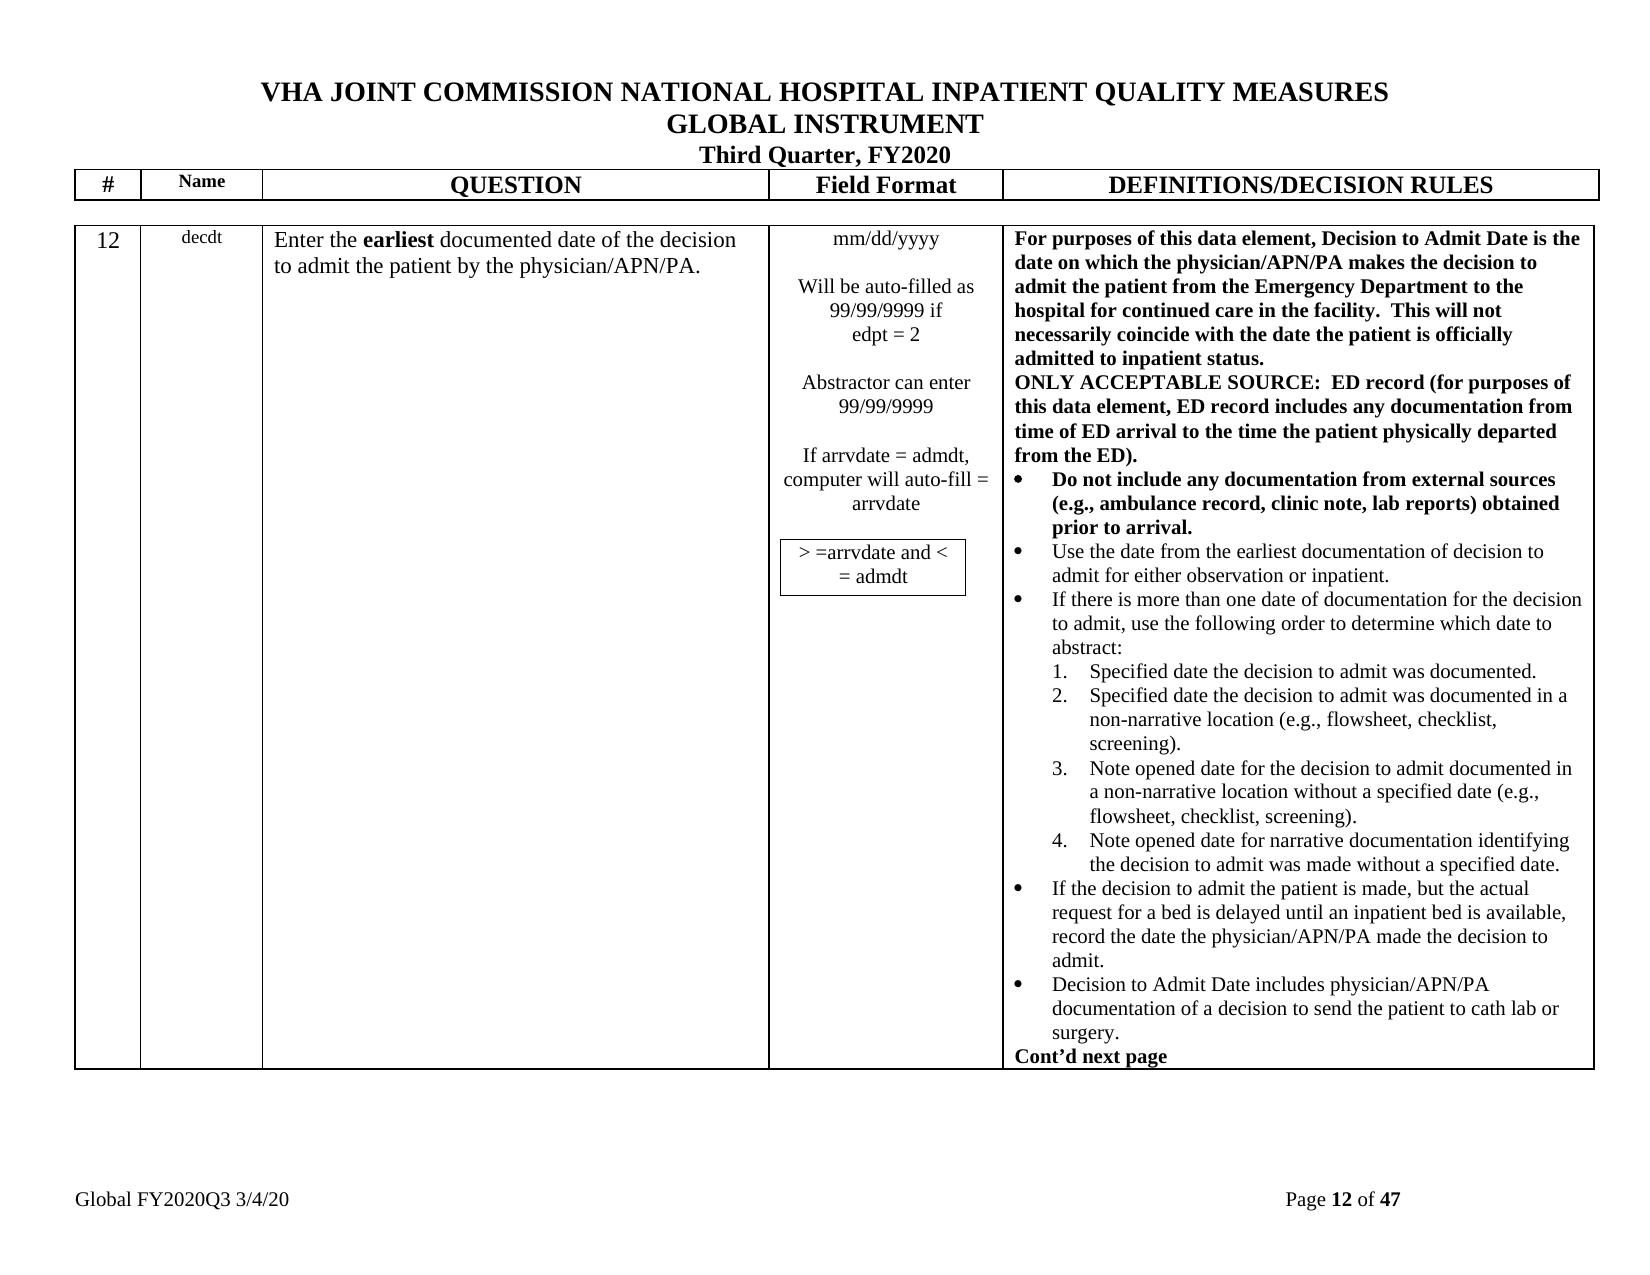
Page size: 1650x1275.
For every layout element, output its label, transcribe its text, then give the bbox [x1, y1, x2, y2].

table_cell mm/dd/yyyy Will be auto-filled as 99/99/9999 if edpt = 2 Abstractor can enter 99/99/9999 If arrvdate = admdt, computer will auto-fill = arrvdate [770, 226, 1002, 1068]
table_cell decdt [141, 226, 262, 1068]
table_cell Enter the earliest documented date of the decision to admit the patient by the physician/APN/PA. [263, 226, 768, 1068]
table_cell For purposes of this data element, Decision to Admit Date is the date on which the physician/APN/PA makes the decision to admit the patient from the Emergency Department to the hospital for continued care in the facility. This will not necessarily coincide with the date the patient is officially admitted to inpatient status. ONLY ACCEPTABLE SOURCE: ED record (for purposes of this data element, ED record includes any documentation from time of ED arrival to the time the patient physically departed from the ED). Do not include any documentation from external sources (e.g., ambulance record, clinic note, lab reports) obtained prior to arrival. Use the date from the earliest documentation of decision to admit for either observation or inpatient. If there is more than one date of documentation for the decision to admit, use the following order to determine which date to abstract: Specified date the decision to admit was documented. Specified date the decision to admit was documented in a non-narrative location (e.g., flowsheet, checklist, screening). Note opened date for the decision to admit documented in a non-narrative location without a specified date (e.g., flowsheet, checklist, screening). Note opened date for narrative documentation identifying the decision to admit was made without a specified date. If the decision to admit the patient is made, but the actual request for a bed is delayed until an inpatient bed is available, record the date the physician/APN/PA made the decision to admit. Decision to Admit Date includes physician/APN/PA documentation of a decision to send the patient to cath lab or surgery. Cont’d next page [1004, 226, 1593, 1068]
table_cell 12 [76, 226, 140, 1068]
